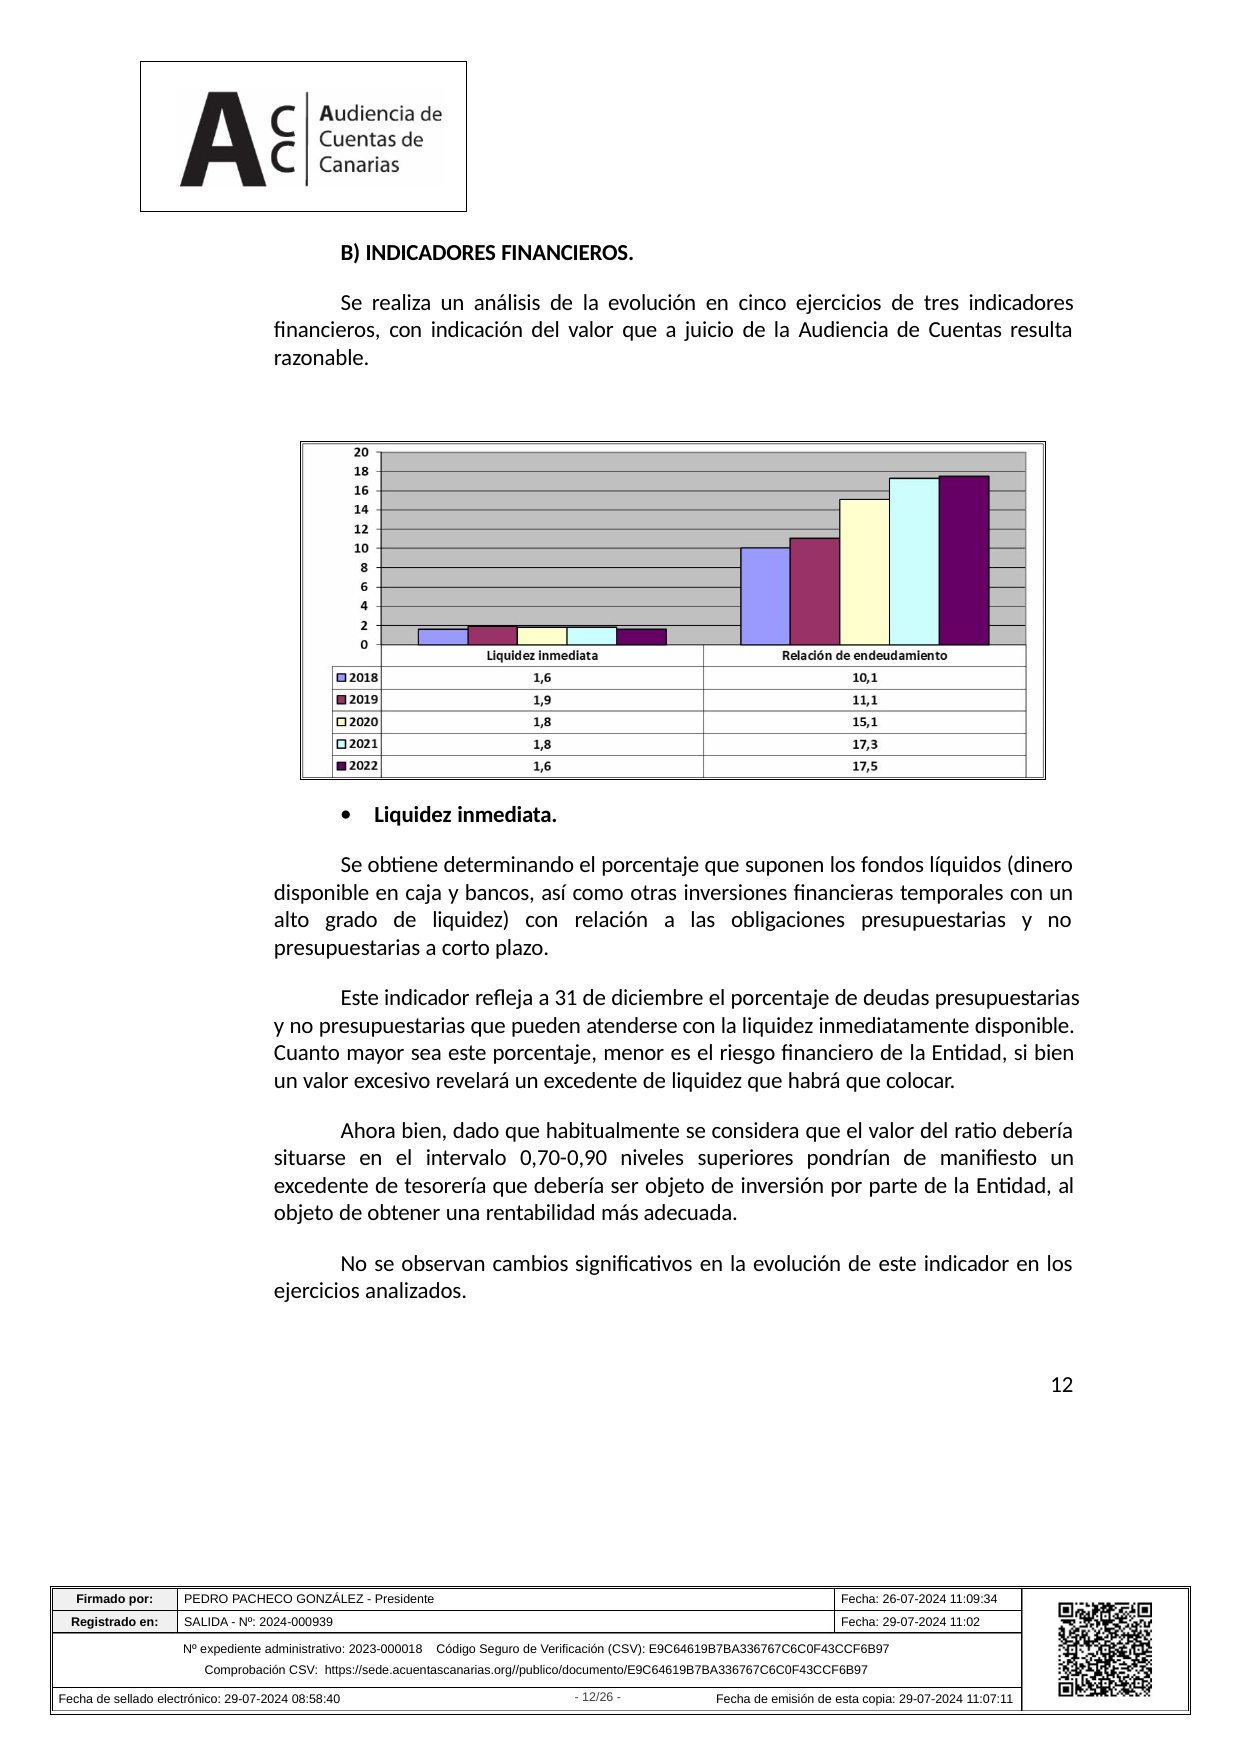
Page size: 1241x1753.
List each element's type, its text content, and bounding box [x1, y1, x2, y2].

text Se realiza un análisis de la evolución en cinco ejercicios de tres indicadores [340, 288, 1098, 316]
picture [301, 442, 1045, 779]
text • [340, 799, 376, 827]
text Fecha: 29-07-2024 11:02 [841, 1615, 1022, 1629]
text Liquidez inmediata. [374, 801, 583, 828]
text Nº expediente administrativo: 2023-000018 Código Seguro de Verificación (CSV): E9C64619B7BA336767C6C0F43CCF6B97 [183, 1642, 916, 1656]
text PEDRO PACHECO GONZÁLEZ - Presidente [184, 1593, 460, 1607]
text Fecha de sellado electrónico: 29-07-2024 08:58:40 [58, 1692, 365, 1706]
text Fecha de emisión de esta copia: 29-07-2024 11:07:11 [716, 1692, 1040, 1706]
text Comprobación CSV: https://sede.acuentascanarias.org//publico/documento/E9C64619B7BA336767C6C0F43CCF6B97 [204, 1663, 916, 1677]
picture [141, 62, 466, 211]
text un valor excesivo revelará un excedente de liquidez que habrá que colocar. [274, 1066, 1098, 1093]
text Firmado por: [76, 1593, 172, 1607]
text SALIDA - Nº: 2024-000939 [184, 1615, 460, 1629]
text presupuestarias a corto plazo. [274, 933, 1098, 961]
text objeto de obtener una rentabilidad más adecuada. [274, 1199, 1098, 1226]
text Registrado en: [71, 1615, 177, 1629]
text razonable. [274, 343, 1098, 371]
text - 12/26 - [574, 1691, 640, 1705]
text 2 [1062, 1371, 1098, 1398]
text Fecha: 26-07-2024 11:09:34 [841, 1593, 1022, 1607]
text B) INDICADORES FINANCIEROS. [340, 238, 659, 265]
text ejercicios analizados. [274, 1277, 1098, 1304]
picture [51, 1587, 1190, 1714]
text y no presupuestarias que pueden atenderse con la liquidez inmediatamente disponible. [274, 1011, 1098, 1038]
text Cuanto mayor sea este porcentaje, menor es el riesgo financiero de la Entidad, si bien [274, 1038, 1098, 1066]
text situarse en el intervalo 0,70-0,90 niveles superiores pondrían de manifiesto un [274, 1144, 1098, 1171]
text No se observan cambios significativos en la evolución de este indicador en los [340, 1249, 1098, 1277]
text Ahora bien, dado que habitualmente se considera que el valor del ratio debería [340, 1116, 1098, 1144]
text financieros, con indicación del valor que a juicio de la Audiencia de Cuentas resulta [274, 316, 1098, 343]
text alto grado de liquidez) con relación a las obligaciones presupuestarias y no [274, 906, 1098, 933]
text Este indicador refleja a 31 de diciembre el porcentaje de deudas presupuestarias [340, 983, 1098, 1011]
text Se obtiene determinando el porcentaje que suponen los fondos líquidos (dinero [340, 851, 1098, 878]
text disponible en caja y bancos, así como otras inversiones financieras temporales con un [274, 878, 1098, 906]
text excedente de tesorería que debería ser objeto de inversión por parte de la Entidad, al [274, 1171, 1098, 1199]
